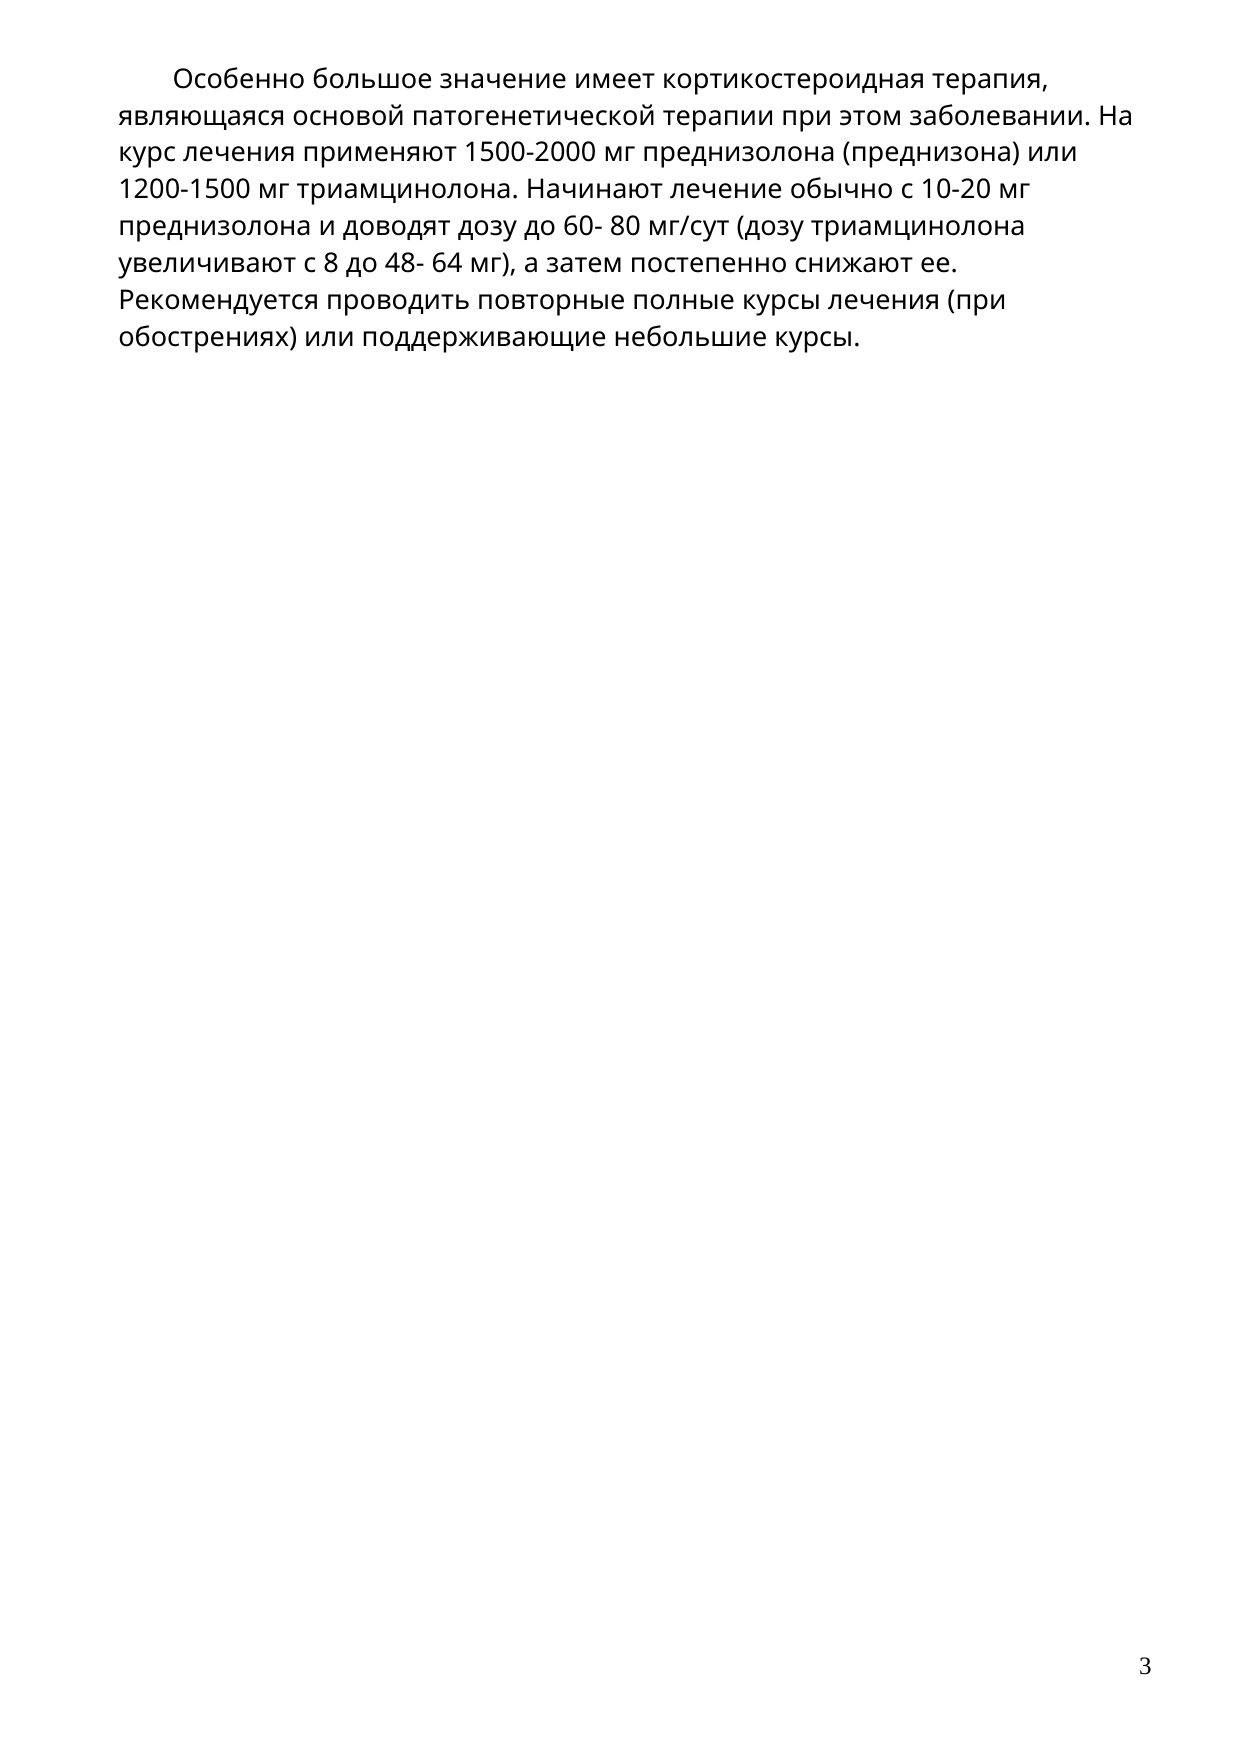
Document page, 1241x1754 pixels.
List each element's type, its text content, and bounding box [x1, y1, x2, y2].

text Особенно большое значение имеет кортикостероидная терапия, являющаяся основой патогенетической терапии при этом заболевании. На курс лечения применяют 1500-2000 мг преднизолона (преднизона) или 1200-1500 мг триамцинолона. Начинают лечение обычно с 10-20 мг преднизолона и доводят дозу до 60- 80 мг/сут (дозу триамцинолона увеличивают с 8 до 48- 64 мг), а затем постепенно снижают ее. Рекомендуется проводить повторные полные курсы лечения (при обострениях) или поддерживающие небольшие курсы. [118, 59, 1152, 354]
